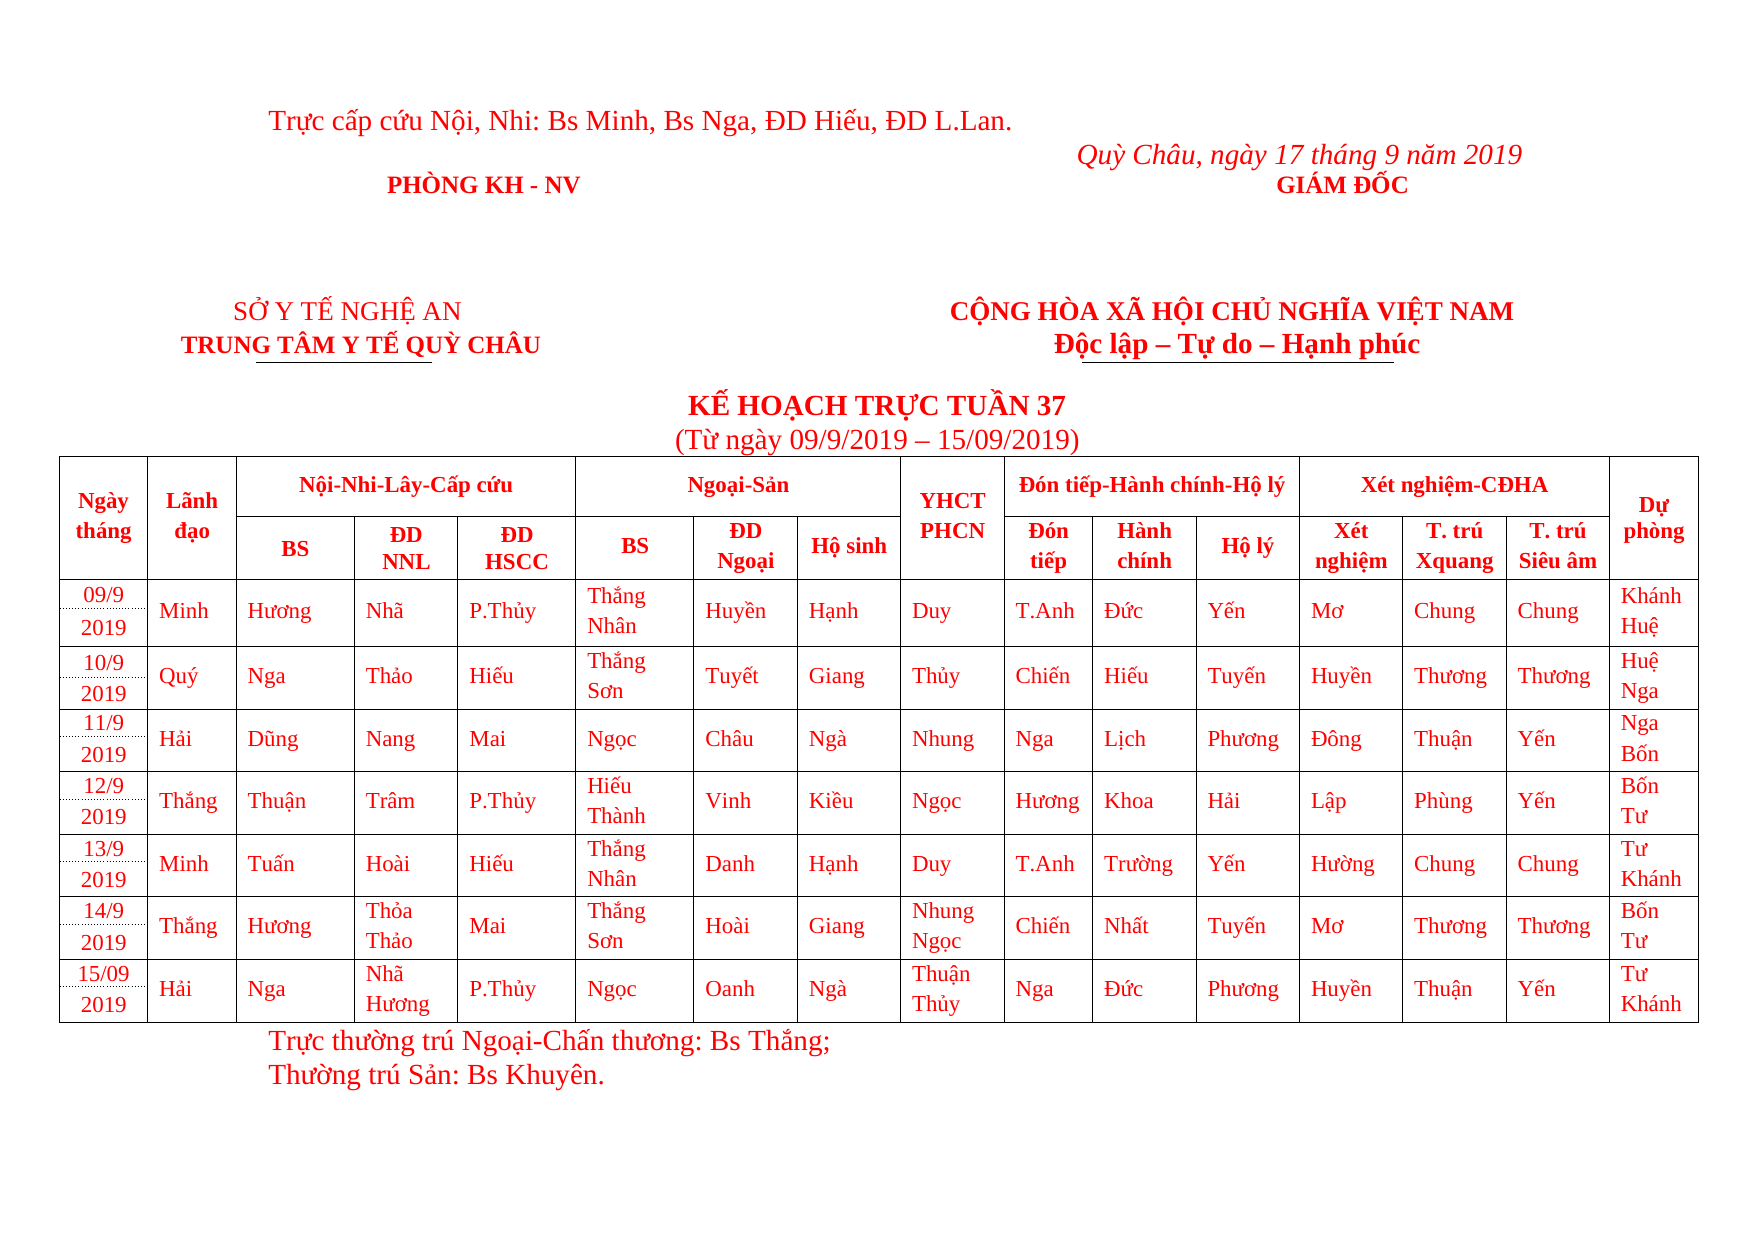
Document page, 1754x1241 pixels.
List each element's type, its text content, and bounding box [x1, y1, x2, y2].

text KẾ HOẠCH TRỰC TUẦN 37 [118, 388, 1636, 422]
text TRUNG TÂM Y TẾ QUỲ CHÂU Độc lập – Tự do – Hạnh phúc [118, 326, 1636, 360]
table_cell Đón tiếp [1005, 517, 1092, 579]
table_cell P.Thủy [458, 772, 575, 834]
table_cell Nga [1005, 710, 1092, 771]
table_cell Hương [237, 897, 354, 959]
table_cell Trường [1093, 835, 1196, 896]
table_cell T.Anh [1005, 835, 1092, 896]
table_cell 2019 [60, 677, 147, 708]
table_cell Yến [1507, 772, 1609, 834]
table_cell Đức [1093, 960, 1196, 1022]
table_cell Phương [1197, 710, 1299, 771]
table_cell P.Thủy [458, 960, 575, 1022]
table_cell Hải [1197, 772, 1299, 834]
table_cell Nang [355, 710, 457, 771]
table_cell 14/9 [60, 897, 147, 924]
table_cell Nga Bốn [1610, 710, 1698, 771]
table_cell 11/9 [60, 710, 147, 736]
table_cell 2019 [60, 924, 147, 959]
table_cell 2019 [60, 736, 147, 771]
table_cell Hải [148, 710, 236, 771]
table_cell Thắng Nhân [576, 580, 693, 646]
table_cell Mơ [1300, 580, 1402, 646]
table_cell Huyền [1300, 647, 1402, 708]
table_cell Nhung Ngọc [901, 897, 1004, 959]
table_cell 09/9 [60, 580, 147, 608]
table_cell Lập [1300, 772, 1402, 834]
text Trực cấp cứu Nội, Nhi: Bs Minh, Bs Nga, ĐD Hiếu, ĐD L.Lan. Quỳ Châu, ngày 17 tháng 9 năm 2019 [118, 103, 1636, 171]
text Thường trú Sản: Bs Khuyên. [118, 1057, 1636, 1090]
table_header Ngày tháng [60, 457, 147, 579]
table_cell ĐD Ngoại [694, 517, 797, 579]
table_cell 12/9 [60, 772, 147, 798]
table_cell Ngọc [901, 772, 1004, 834]
table_cell Lịch [1093, 710, 1196, 771]
table_cell Huệ Nga [1610, 647, 1698, 708]
table_cell Tư Khánh [1610, 960, 1698, 1022]
table_cell Ngọc [576, 960, 693, 1022]
table_cell 2019 [60, 608, 147, 646]
table_cell BS [237, 517, 354, 579]
table_cell Đức [1093, 580, 1196, 646]
table_cell Thỏa Thảo [355, 897, 457, 959]
table_cell Chung [1507, 835, 1609, 896]
table_cell Thương [1403, 897, 1506, 959]
table_cell Nhã [355, 580, 457, 646]
table_cell 15/09 [60, 960, 147, 986]
table_cell Duy [901, 580, 1004, 646]
table_cell Xét nghiệm [1300, 517, 1402, 579]
table_cell 2019 [60, 861, 147, 896]
table_cell BS [576, 517, 693, 579]
table_header Xét nghiệm-CĐHA [1300, 457, 1609, 516]
table_cell Oanh [694, 960, 797, 1022]
table_cell Thuận [237, 772, 354, 834]
table_cell 10/9 [60, 647, 147, 677]
table_cell Mai [458, 710, 575, 771]
table_cell Minh [148, 835, 236, 896]
table_cell Thủy [901, 647, 1004, 708]
table_cell Thắng Sơn [576, 647, 693, 708]
table_cell Bốn Tư [1610, 772, 1698, 834]
table_cell 2019 [60, 986, 147, 1022]
table_cell Chiến [1005, 647, 1092, 708]
table_cell Minh [148, 580, 236, 646]
table_cell Ngà [798, 960, 900, 1022]
table_cell Hiếu Thành [576, 772, 693, 834]
table_cell Thuận [1403, 710, 1506, 771]
table_cell Dũng [237, 710, 354, 771]
table_cell Mai [458, 897, 575, 959]
text SỞ Y TẾ NGHỆ AN CỘNG HÒA XÃ HỘI CHỦ NGHĨA VIỆT NAM [118, 295, 1636, 326]
table_cell Thắng [148, 772, 236, 834]
table_cell Giang [798, 897, 900, 959]
table_cell Hiếu [458, 647, 575, 708]
table_cell Giang [798, 647, 900, 708]
table_cell P.Thủy [458, 580, 575, 646]
table_cell T. trú Siêu âm [1507, 517, 1609, 579]
table_cell Hiếu [458, 835, 575, 896]
table_cell Khoa [1093, 772, 1196, 834]
table_cell Yến [1507, 960, 1609, 1022]
table_cell Thương [1507, 897, 1609, 959]
table_cell Tuyến [1197, 897, 1299, 959]
table_header Lãnh đạo [148, 457, 236, 579]
table_cell 2019 [60, 799, 147, 834]
table_cell Kiều [798, 772, 900, 834]
table_cell Châu [694, 710, 797, 771]
table_cell Bốn Tư [1610, 897, 1698, 959]
table_cell Yến [1197, 580, 1299, 646]
table_cell Yến [1197, 835, 1299, 896]
table_cell Tư Khánh [1610, 835, 1698, 896]
table_cell Ngà [798, 710, 900, 771]
table_cell Chung [1403, 835, 1506, 896]
table_cell Trâm [355, 772, 457, 834]
table_cell Nga [237, 647, 354, 708]
table_cell Mơ [1300, 897, 1402, 959]
table_header YHCT PHCN [901, 457, 1004, 579]
table_cell Duy [901, 835, 1004, 896]
table_cell Huyền [1300, 960, 1402, 1022]
table_cell Hộ lý [1197, 517, 1299, 579]
table_header Ngoại-Sản [576, 457, 900, 516]
table_cell Yến [1507, 710, 1609, 771]
table_cell Nhã Hương [355, 960, 457, 1022]
table_cell Danh [694, 835, 797, 896]
table_cell Thảo [355, 647, 457, 708]
table_cell Hương [1005, 772, 1092, 834]
text (Từ ngày 09/9/2019 – 15/09/2019) [118, 422, 1636, 456]
table_cell Hành chính [1093, 517, 1196, 579]
table_cell Huyền [694, 580, 797, 646]
text Trực thường trú Ngoại-Chấn thương: Bs Thắng; [118, 1023, 1636, 1057]
table_cell Chung [1507, 580, 1609, 646]
table_cell Hạnh [798, 835, 900, 896]
table_cell Nga [237, 960, 354, 1022]
text PHÒNG KH - NV GIÁM ĐỐC [118, 171, 1636, 199]
table_cell Hiếu [1093, 647, 1196, 708]
table_cell Hương [237, 580, 354, 646]
table_cell Hường [1300, 835, 1402, 896]
table_cell Nhung [901, 710, 1004, 771]
table_cell Nga [1005, 960, 1092, 1022]
table_cell Quý [148, 647, 236, 708]
table_cell Thương [1403, 647, 1506, 708]
table_cell Thắng Nhân [576, 835, 693, 896]
table_cell Thắng [148, 897, 236, 959]
table_cell Hải [148, 960, 236, 1022]
table_cell Ngọc [576, 710, 693, 771]
table_cell T.Anh [1005, 580, 1092, 646]
table_cell ĐD HSCC [458, 517, 575, 579]
table_cell Thương [1507, 647, 1609, 708]
table_header Đón tiếp-Hành chính-Hộ lý [1005, 457, 1299, 516]
table_cell Khánh Huệ [1610, 580, 1698, 646]
table_cell Thắng Sơn [576, 897, 693, 959]
table_cell Tuyết [694, 647, 797, 708]
table_cell T. trú Xquang [1403, 517, 1506, 579]
table_cell ĐD NNL [355, 517, 457, 579]
table_cell Hoài [355, 835, 457, 896]
table_cell Tuyến [1197, 647, 1299, 708]
table_cell Nhất [1093, 897, 1196, 959]
table_cell 13/9 [60, 835, 147, 861]
table_cell Tuấn [237, 835, 354, 896]
table_cell Hộ sinh [798, 517, 900, 579]
table_cell Phùng [1403, 772, 1506, 834]
table_cell Vinh [694, 772, 797, 834]
table_cell Phương [1197, 960, 1299, 1022]
table_cell Đông [1300, 710, 1402, 771]
table_cell Hoài [694, 897, 797, 959]
table_cell Thuận Thủy [901, 960, 1004, 1022]
table_cell Chiến [1005, 897, 1092, 959]
table_cell Thuận [1403, 960, 1506, 1022]
table_cell Chung [1403, 580, 1506, 646]
table_header Nội-Nhi-Lây-Cấp cứu [237, 457, 575, 516]
table_cell Hạnh [798, 580, 900, 646]
table_header Dự phòng [1610, 457, 1698, 579]
